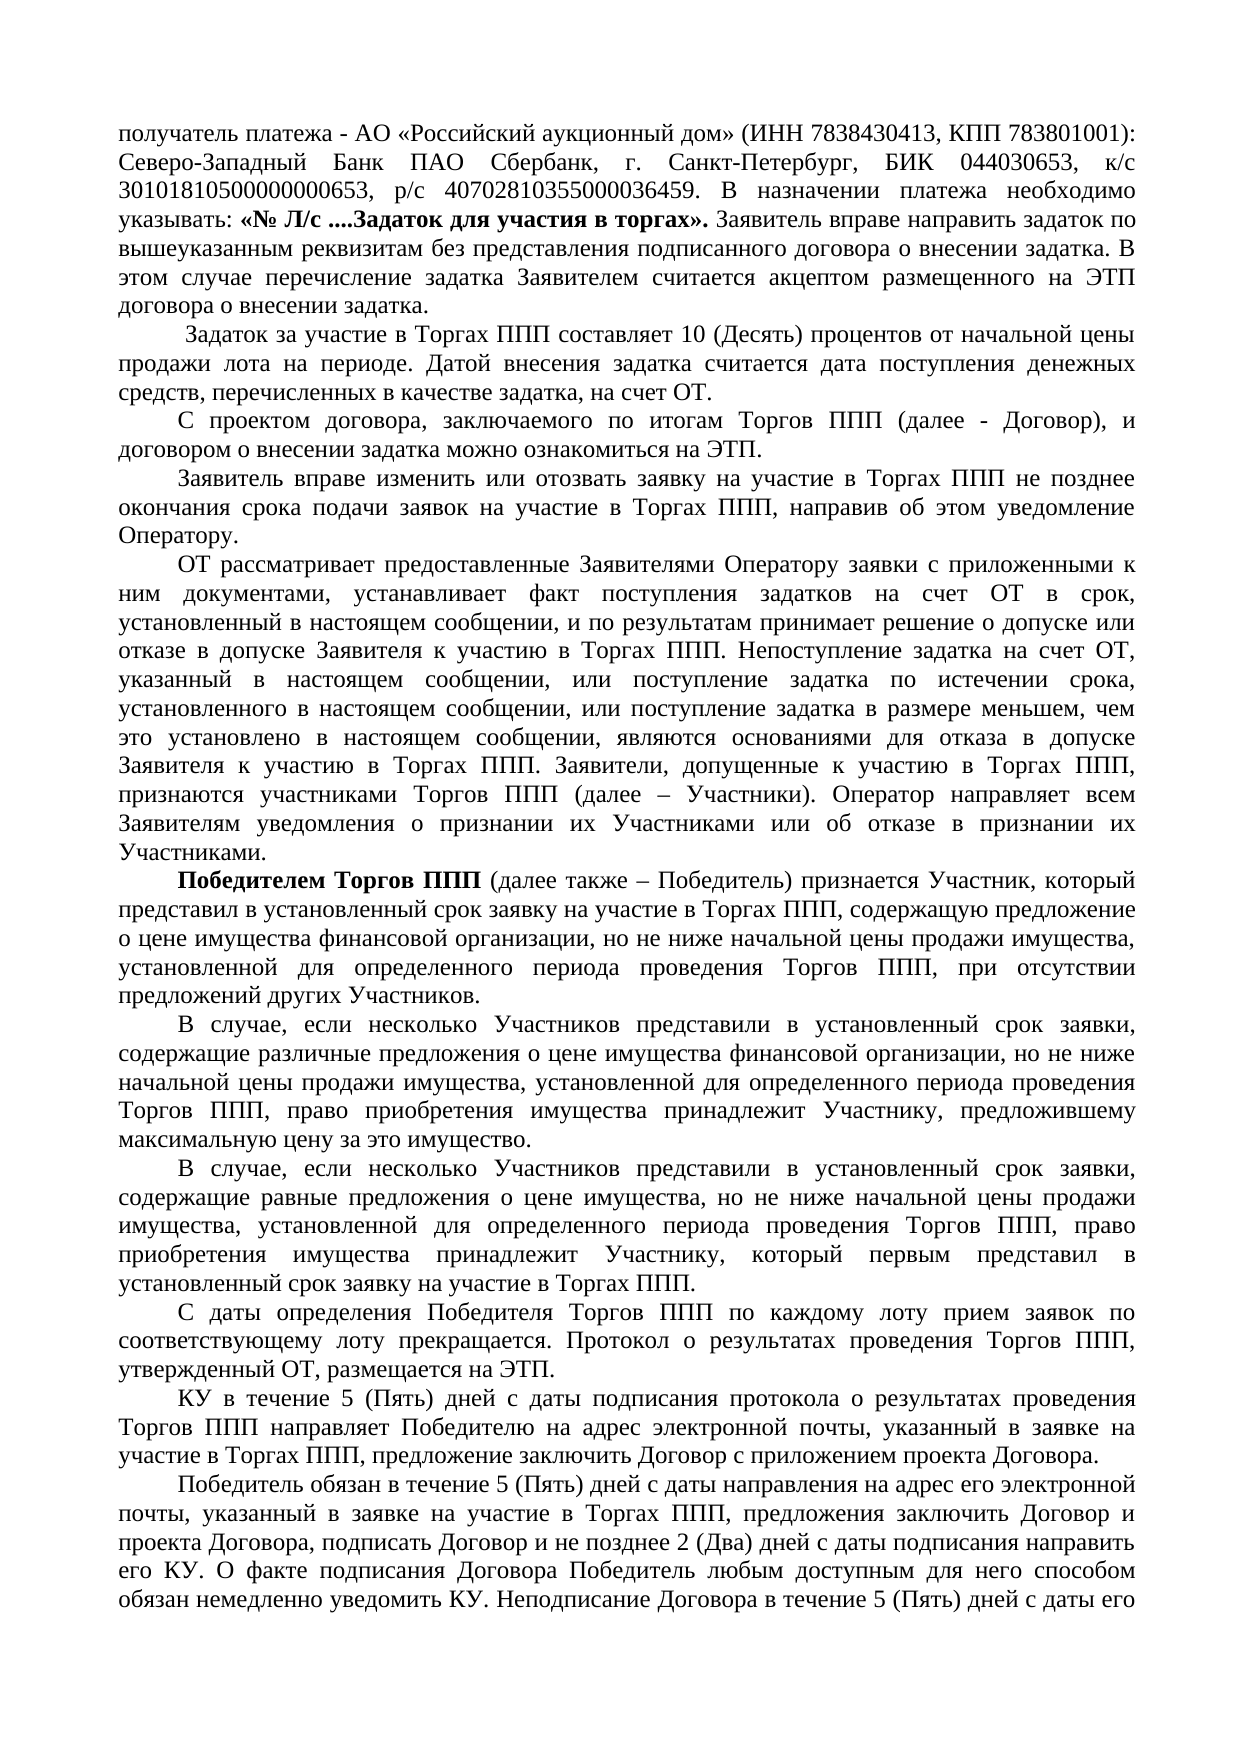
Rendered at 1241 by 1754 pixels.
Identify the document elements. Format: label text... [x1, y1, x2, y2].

text В случае, если несколько Участников представили в установленный срок заявки, содержащие различные предложения о цене имущества финансовой организации, но не ниже начальной цены продажи имущества, установленной для определенного периода проведения Торгов ППП, право приобретения имущества принадлежит Участнику, предложившему максимальную цену за это имущество. [118, 1009, 1137, 1153]
text Победителем Торгов ППП (далее также – Победитель) признается Участник, который представил в установленный срок заявку на участие в Торгах ППП, содержащую предложение о цене имущества финансовой организации, но не ниже начальной цены продажи имущества, установленной для определенного периода проведения Торгов ППП, при отсутствии предложений других Участников. [118, 866, 1137, 1009]
text С даты определения Победителя Торгов ППП по каждому лоту прием заявок по соответствующему лоту прекращается. Протокол о результатах проведения Торгов ППП, утвержденный ОТ, размещается на ЭТП. [118, 1297, 1137, 1383]
text ОТ рассматривает предоставленные Заявителями Оператору заявки с приложенными к ним документами, устанавливает факт поступления задатков на счет ОТ в срок, установленный в настоящем сообщении, и по результатам принимает решение о допуске или отказе в допуске Заявителя к участию в Торгах ППП. Непоступление задатка на счет ОТ, указанный в настоящем сообщении, или поступление задатка по истечении срока, установленного в настоящем сообщении, или поступление задатка в размере меньшем, чем это установлено в настоящем сообщении, являются основаниями для отказа в допуске Заявителя к участию в Торгах ППП. Заявители, допущенные к участию в Торгах ППП, признаются участниками Торгов ППП (далее – Участники). Оператор направляет всем Заявителям уведомления о признании их Участниками или об отказе в признании их Участниками. [118, 549, 1137, 866]
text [118, 118, 1137, 319]
text С проектом договора, заключаемого по итогам Торгов ППП (далее - Договор), и договором о внесении задатка можно ознакомиться на ЭТП. [118, 406, 1137, 463]
text КУ в течение 5 (Пять) дней с даты подписания протокола о результатах проведения Торгов ППП направляет Победителю на адрес электронной почты, указанный в заявке на участие в Торгах ППП, предложение заключить Договор с приложением проекта Договора. [118, 1383, 1137, 1469]
text Задаток за участие в Торгах ППП составляет 10 (Десять) процентов от начальной цены продажи лота на периоде. Датой внесения задатка считается дата поступления денежных средств, перечисленных в качестве задатка, на счет ОТ. [118, 319, 1137, 406]
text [118, 1469, 1137, 1613]
text Заявитель вправе изменить или отозвать заявку на участие в Торгах ППП не позднее окончания срока подачи заявок на участие в Торгах ППП, направив об этом уведомление Оператору. [118, 463, 1137, 549]
text В случае, если несколько Участников представили в установленный срок заявки, содержащие равные предложения о цене имущества, но не ниже начальной цены продажи имущества, установленной для определенного периода проведения Торгов ППП, право приобретения имущества принадлежит Участнику, который первым представил в установленный срок заявку на участие в Торгах ППП. [118, 1153, 1137, 1297]
